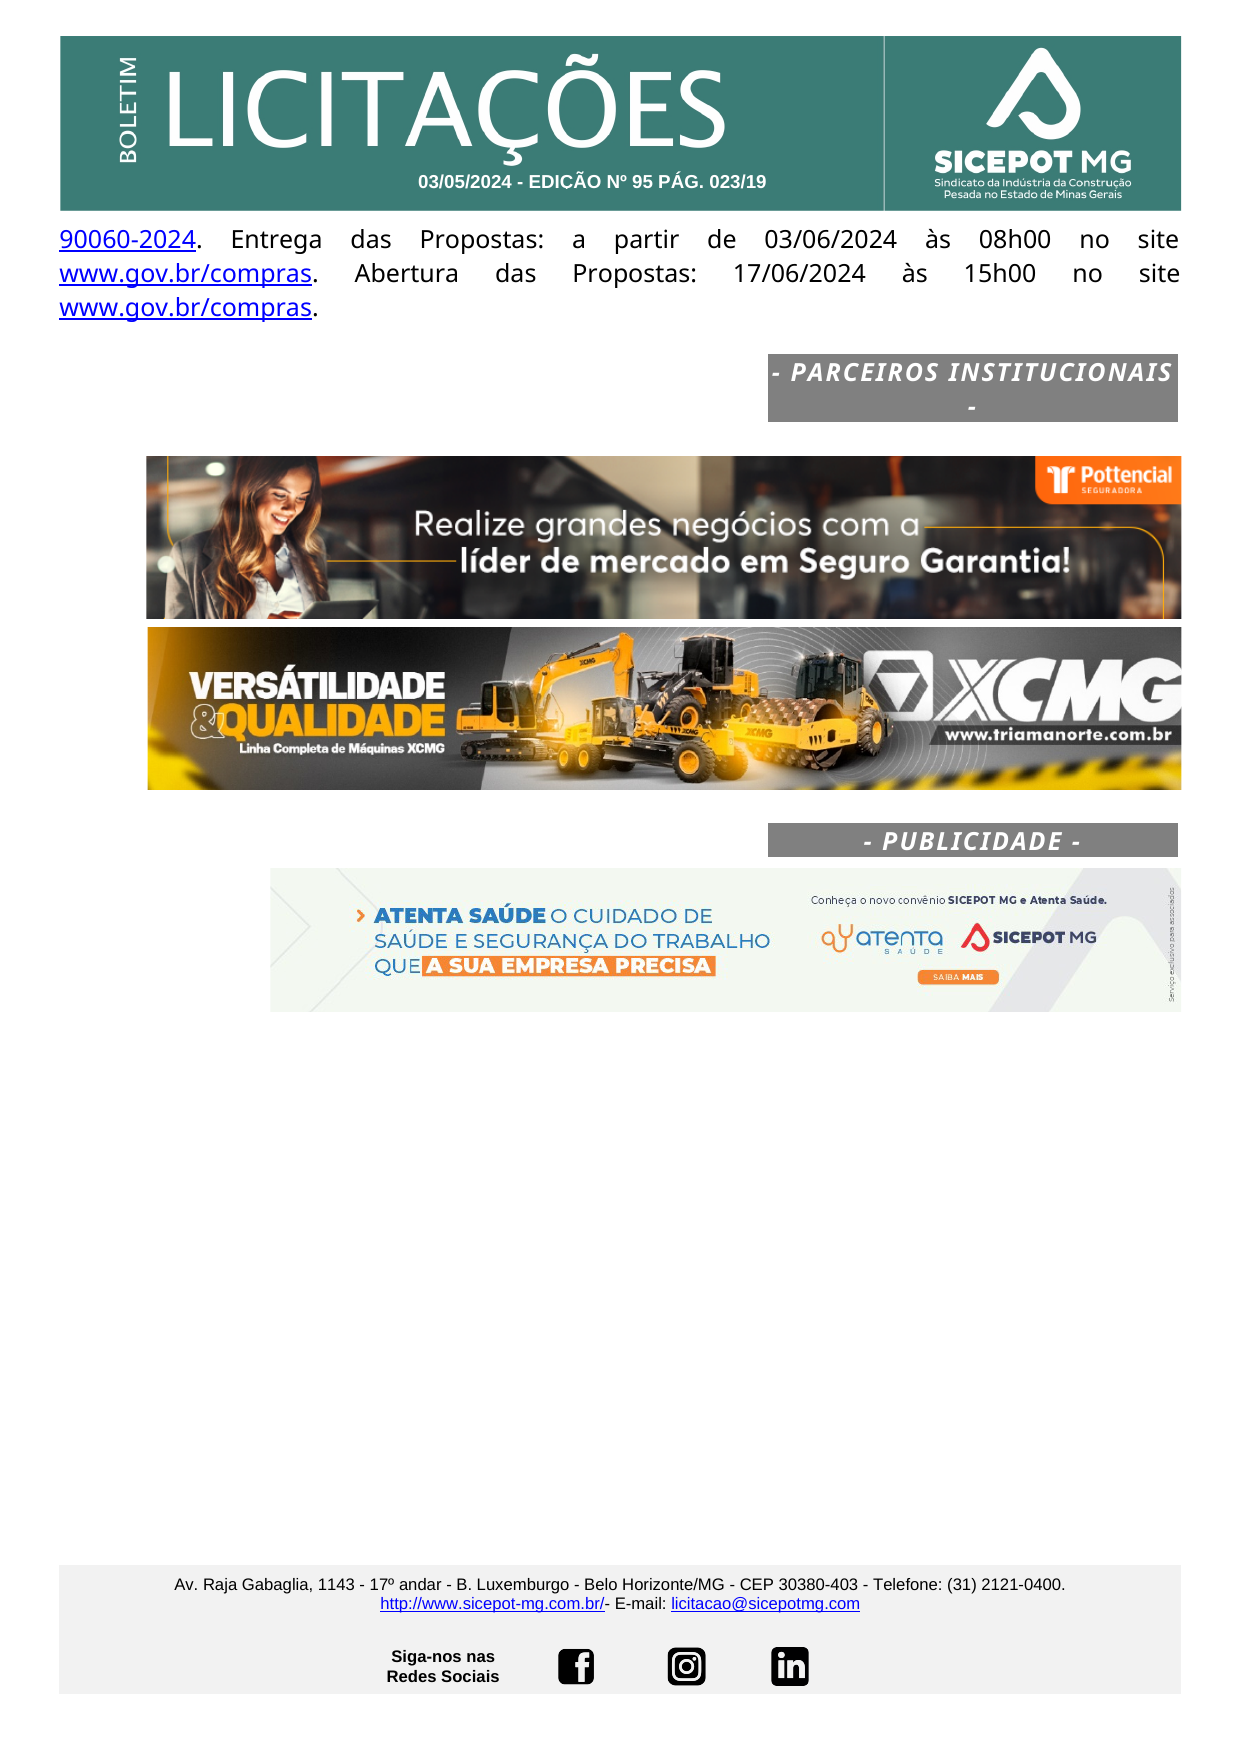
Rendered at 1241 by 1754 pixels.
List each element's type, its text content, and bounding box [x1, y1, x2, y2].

picture [771, 1647, 809, 1686]
text - PUBLICIDADE - [768, 823, 1178, 857]
picture [270, 868, 1182, 1012]
picture [60, 36, 1182, 211]
picture [147, 627, 1182, 790]
picture [146, 456, 1182, 619]
picture [667, 1647, 706, 1686]
text - PARCEIROS INSTITUCIONAIS - [768, 354, 1178, 422]
picture [557, 1648, 594, 1685]
